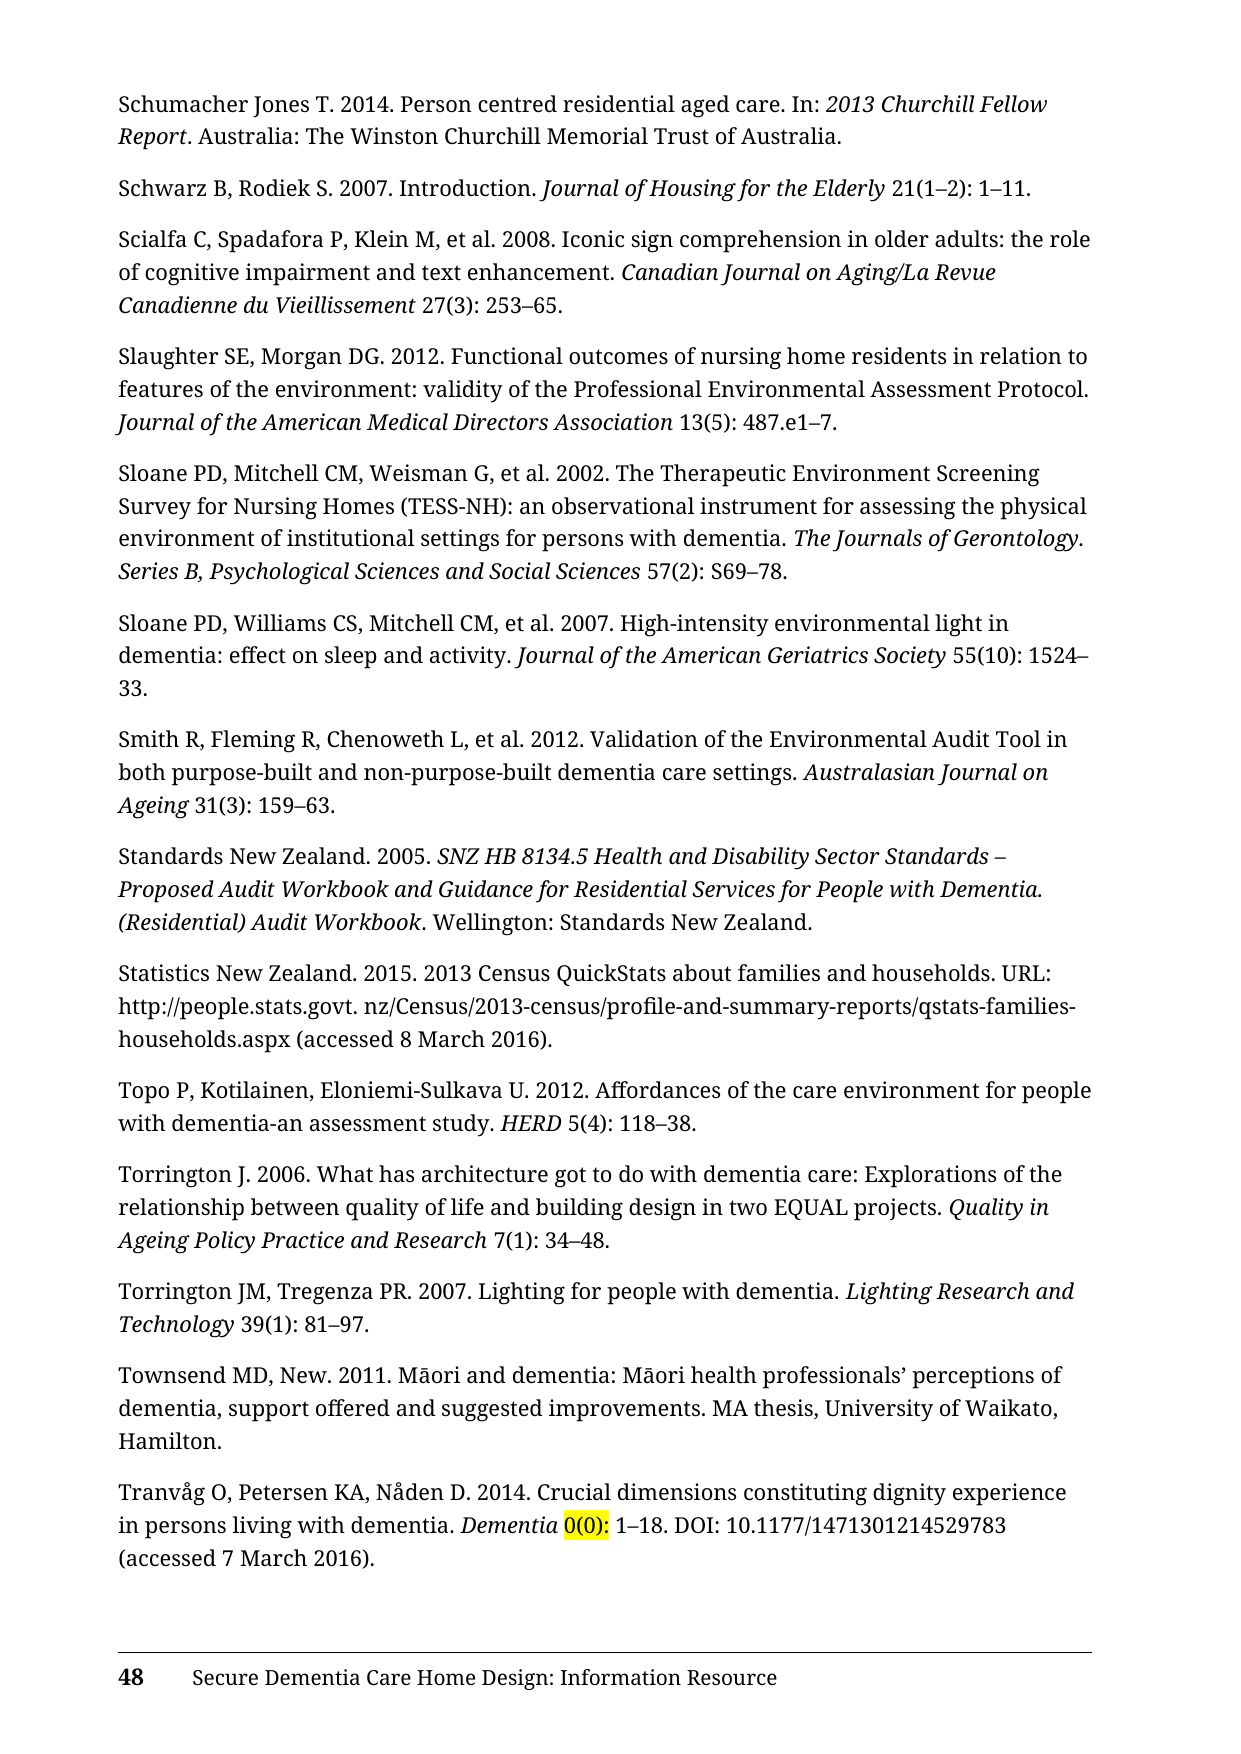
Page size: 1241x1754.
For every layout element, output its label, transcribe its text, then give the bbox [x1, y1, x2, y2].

text Standards New Zealand. 2005. SNZ HB 8134.5 Health and Disability Sector Standards – Proposed Audit Workbook and Guidance for Residential Services for People with Dementia. (Residential) Audit Workbook. Wellington: Standards New Zealand. [118, 841, 1092, 937]
text Torrington JM, Tregenza PR. 2007. Lighting for people with dementia. Lighting Research and Technology 39(1): 81–97. [118, 1276, 1092, 1339]
text Sloane PD, Mitchell CM, Weisman G, et al. 2002. The Therapeutic Environment Screening Survey for Nursing Homes (TESS-NH): an observational instrument for assessing the physical environment of institutional settings for persons with dementia. The Journals of Gerontology. Series B, Psychological Sciences and Social Sciences 57(2): S69–78. [118, 458, 1092, 586]
text Statistics New Zealand. 2015. 2013 Census QuickStats about families and households. URL: http://people.stats.govt. nz/Census/2013-census/profile-and-summary-reports/qstats-families-households.aspx (accessed 8 March 2016). [118, 958, 1092, 1053]
text Smith R, Fleming R, Chenoweth L, et al. 2012. Validation of the Environmental Audit Tool in both purpose-built and non-purpose-built dementia care settings. Australasian Journal on Ageing 31(3): 159–63. [118, 724, 1092, 820]
text Slaughter SE, Morgan DG. 2012. Functional outcomes of nursing home residents in relation to features of the environment: validity of the Professional Environmental Assessment Protocol. Journal of the American Medical Directors Association 13(5): 487.e1–7. [118, 341, 1092, 436]
text Scialfa C, Spadafora P, Klein M, et al. 2008. Iconic sign comprehension in older adults: the role of cognitive impairment and text enhancement. Canadian Journal on Aging/La Revue Canadienne du Vieillissement 27(3): 253–65. [118, 224, 1092, 319]
text Schumacher Jones T. 2014. Person centred residential aged care. In: 2013 Churchill Fellow Report. Australia: The Winston Churchill Memorial Trust of Australia. [118, 89, 1092, 151]
text Schwarz B, Rodiek S. 2007. Introduction. Journal of Housing for the Elderly 21(1–2): 1–11. [118, 173, 1092, 203]
text Topo P, Kotilainen, Eloniemi-Sulkava U. 2012. Affordances of the care environment for people with dementia-an assessment study. HERD 5(4): 118–38. [118, 1075, 1092, 1138]
text Tranvåg O, Petersen KA, Nåden D. 2014. Crucial dimensions constituting dignity experience in persons living with dementia. Dementia 0(0): 1–18. DOI: 10.1177/1471301214529783 (accessed 7 March 2016). [118, 1477, 1092, 1572]
text Torrington J. 2006. What has architecture got to do with dementia care: Explorations of the relationship between quality of life and building design in two EQUAL projects. Quality in Ageing Policy Practice and Research 7(1): 34–48. [118, 1159, 1092, 1254]
text Sloane PD, Williams CS, Mitchell CM, et al. 2007. High-intensity environmental light in dementia: effect on sleep and activity. Journal of the American Geriatrics Society 55(10): 1524–33. [118, 608, 1092, 703]
text Townsend MD, New. 2011. Māori and dementia: Māori health professionals’ perceptions of dementia, support offered and suggested improvements. MA thesis, University of Waikato, Hamilton. [118, 1360, 1092, 1456]
